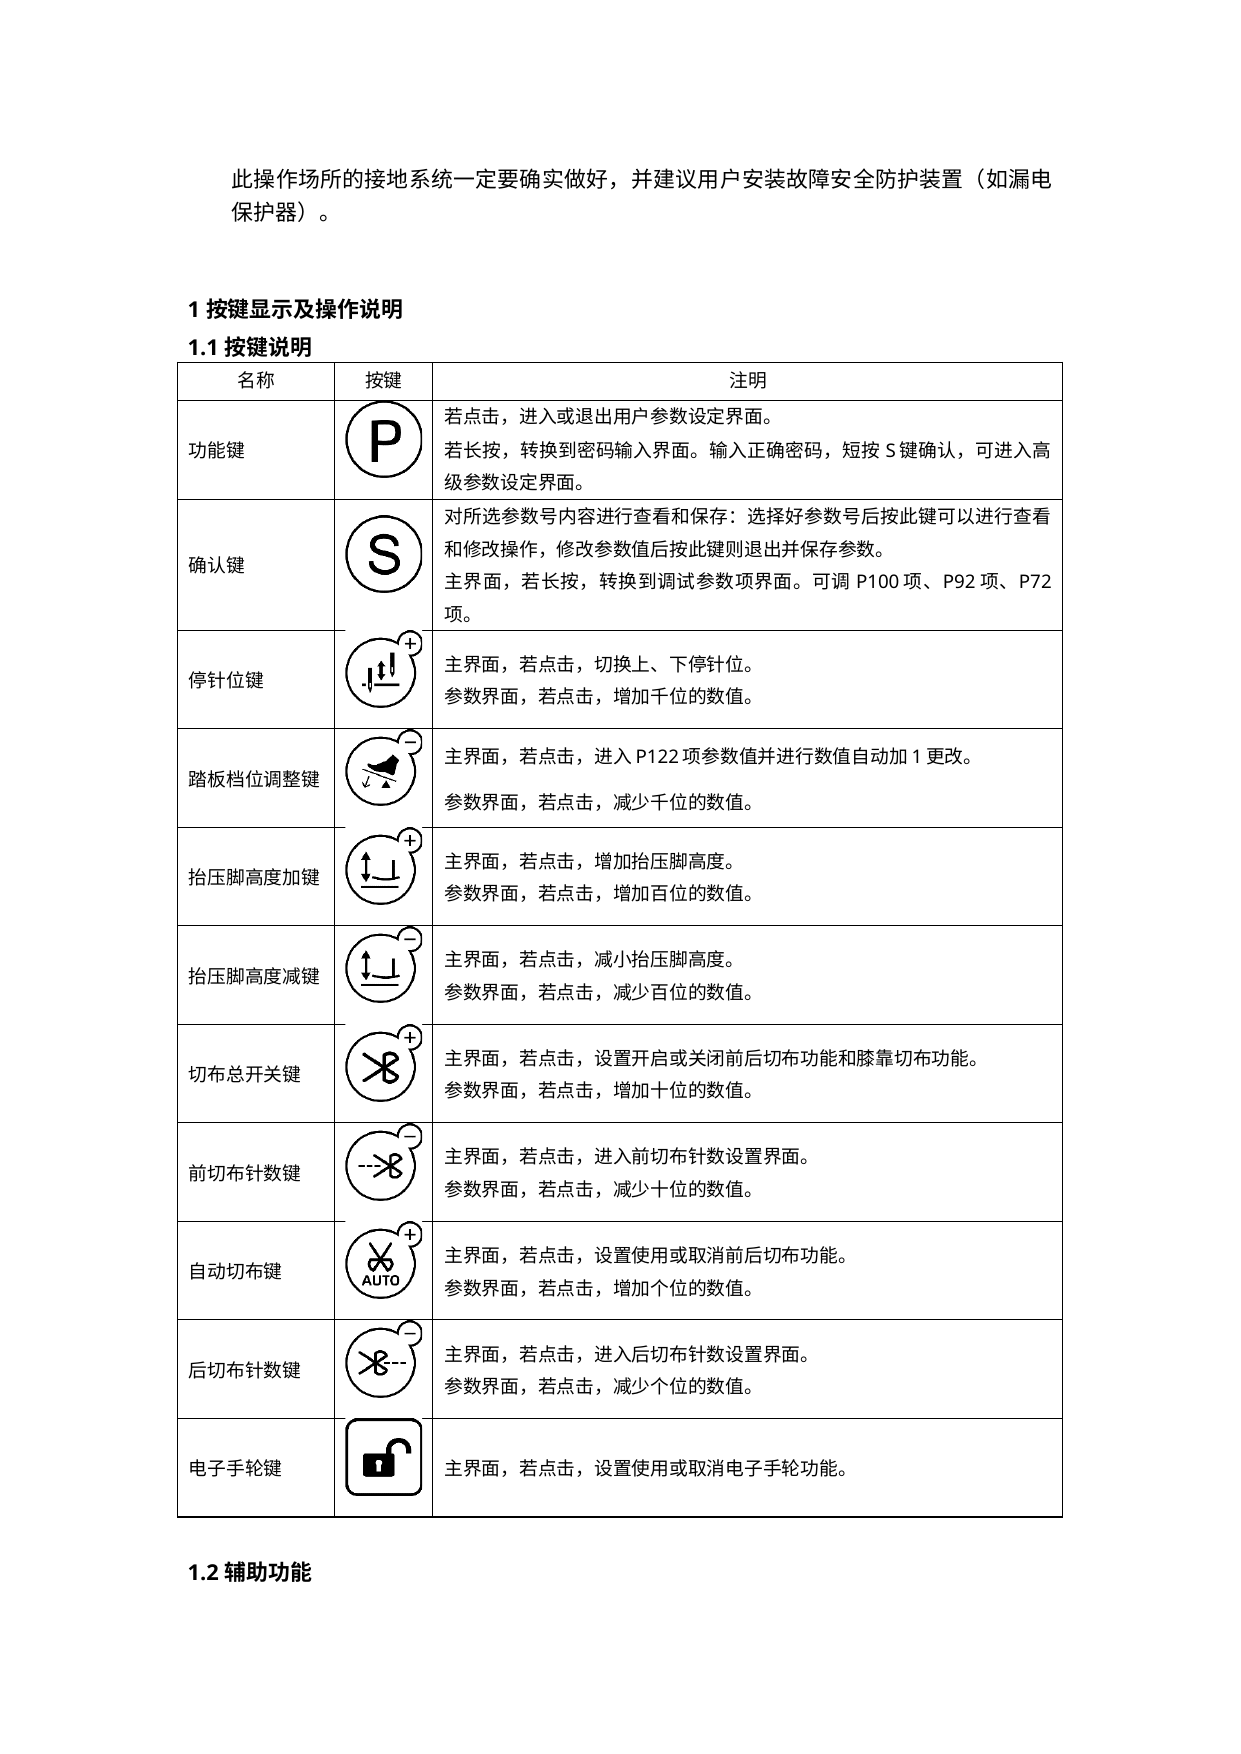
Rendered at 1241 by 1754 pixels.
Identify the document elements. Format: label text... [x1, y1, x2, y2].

table_cell [335, 729, 432, 827]
table_cell [335, 631, 432, 728]
table_cell 功能键 [178, 401, 334, 498]
table_cell [335, 1222, 432, 1319]
table_cell [335, 1025, 432, 1122]
picture [345, 630, 423, 708]
table_header 注明 [433, 363, 1062, 400]
picture [345, 729, 423, 806]
table_cell 前切布针数键 [178, 1123, 334, 1221]
table_cell [335, 828, 432, 925]
picture [345, 401, 423, 478]
text 1.1 按键说明 [187, 329, 1053, 362]
picture [345, 1123, 423, 1201]
table_cell 抬压脚高度加键 [178, 828, 334, 925]
table_cell [335, 500, 432, 629]
table_cell 确认键 [178, 500, 334, 629]
picture [345, 515, 423, 593]
table_cell [335, 1320, 432, 1418]
table_cell 主界面，若点击，进入P122项参数值并进行数值自动加1更改。 参数界面，若点击，减少千位的数值。 [433, 729, 1062, 827]
picture [345, 1418, 423, 1496]
table_cell 主界面，若点击，进入前切布针数设置界面。 参数界面，若点击，减少十位的数值。 [433, 1123, 1062, 1221]
picture [345, 1320, 423, 1398]
picture [345, 926, 423, 1003]
table_cell 对所选参数号内容进行查看和保存：选择好参数号后按此键可以进行查看和修改操作，修改参数值后按此键则退出并保存参数。 主界面，若长按，转换到调试参数项界面。可调P100项、P92项、P72项。 [433, 500, 1062, 629]
table_cell 停针位键 [178, 631, 334, 728]
picture [345, 827, 423, 905]
table_cell 自动切布键 [178, 1222, 334, 1319]
table_cell 主界面，若点击，减小抬压脚高度。 参数界面，若点击，减少百位的数值。 [433, 926, 1062, 1024]
table_cell 若点击，进入或退出用户参数设定界面。 若长按，转换到密码输入界面。输入正确密码，短按S键确认，可进入高级参数设定界面。 [433, 401, 1062, 498]
table_cell 电子手轮键 [178, 1419, 334, 1516]
table_header 名称 [178, 363, 334, 400]
table_cell 抬压脚高度减键 [178, 926, 334, 1024]
table_cell 主界面，若点击，设置使用或取消前后切布功能。 参数界面，若点击，增加个位的数值。 [433, 1222, 1062, 1319]
picture [345, 1024, 423, 1102]
table_header 按键 [335, 363, 432, 400]
table_cell 主界面，若点击，设置使用或取消电子手轮功能。 [433, 1419, 1062, 1516]
table_cell 踏板档位调整键 [178, 729, 334, 827]
table_cell 主界面，若点击，设置开启或关闭前后切布功能和膝靠切布功能。 参数界面，若点击，增加十位的数值。 [433, 1025, 1062, 1122]
table_cell 主界面，若点击，切换上、下停针位。 参数界面，若点击，增加千位的数值。 [433, 631, 1062, 728]
text 1.2 辅助功能 [187, 1554, 1053, 1587]
table_cell 主界面，若点击，增加抬压脚高度。 参数界面，若点击，增加百位的数值。 [433, 828, 1062, 925]
table_cell [335, 401, 432, 498]
picture [345, 1221, 423, 1299]
table_cell 切布总开关键 [178, 1025, 334, 1122]
table_cell [335, 1123, 432, 1221]
table_cell [335, 1419, 432, 1516]
text 1 按键显示及操作说明 [187, 292, 1053, 324]
table_cell 主界面，若点击，进入后切布针数设置界面。 参数界面，若点击，减少个位的数值。 [433, 1320, 1062, 1418]
table_cell [335, 926, 432, 1024]
table_cell 后切布针数键 [178, 1320, 334, 1418]
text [232, 162, 1053, 227]
